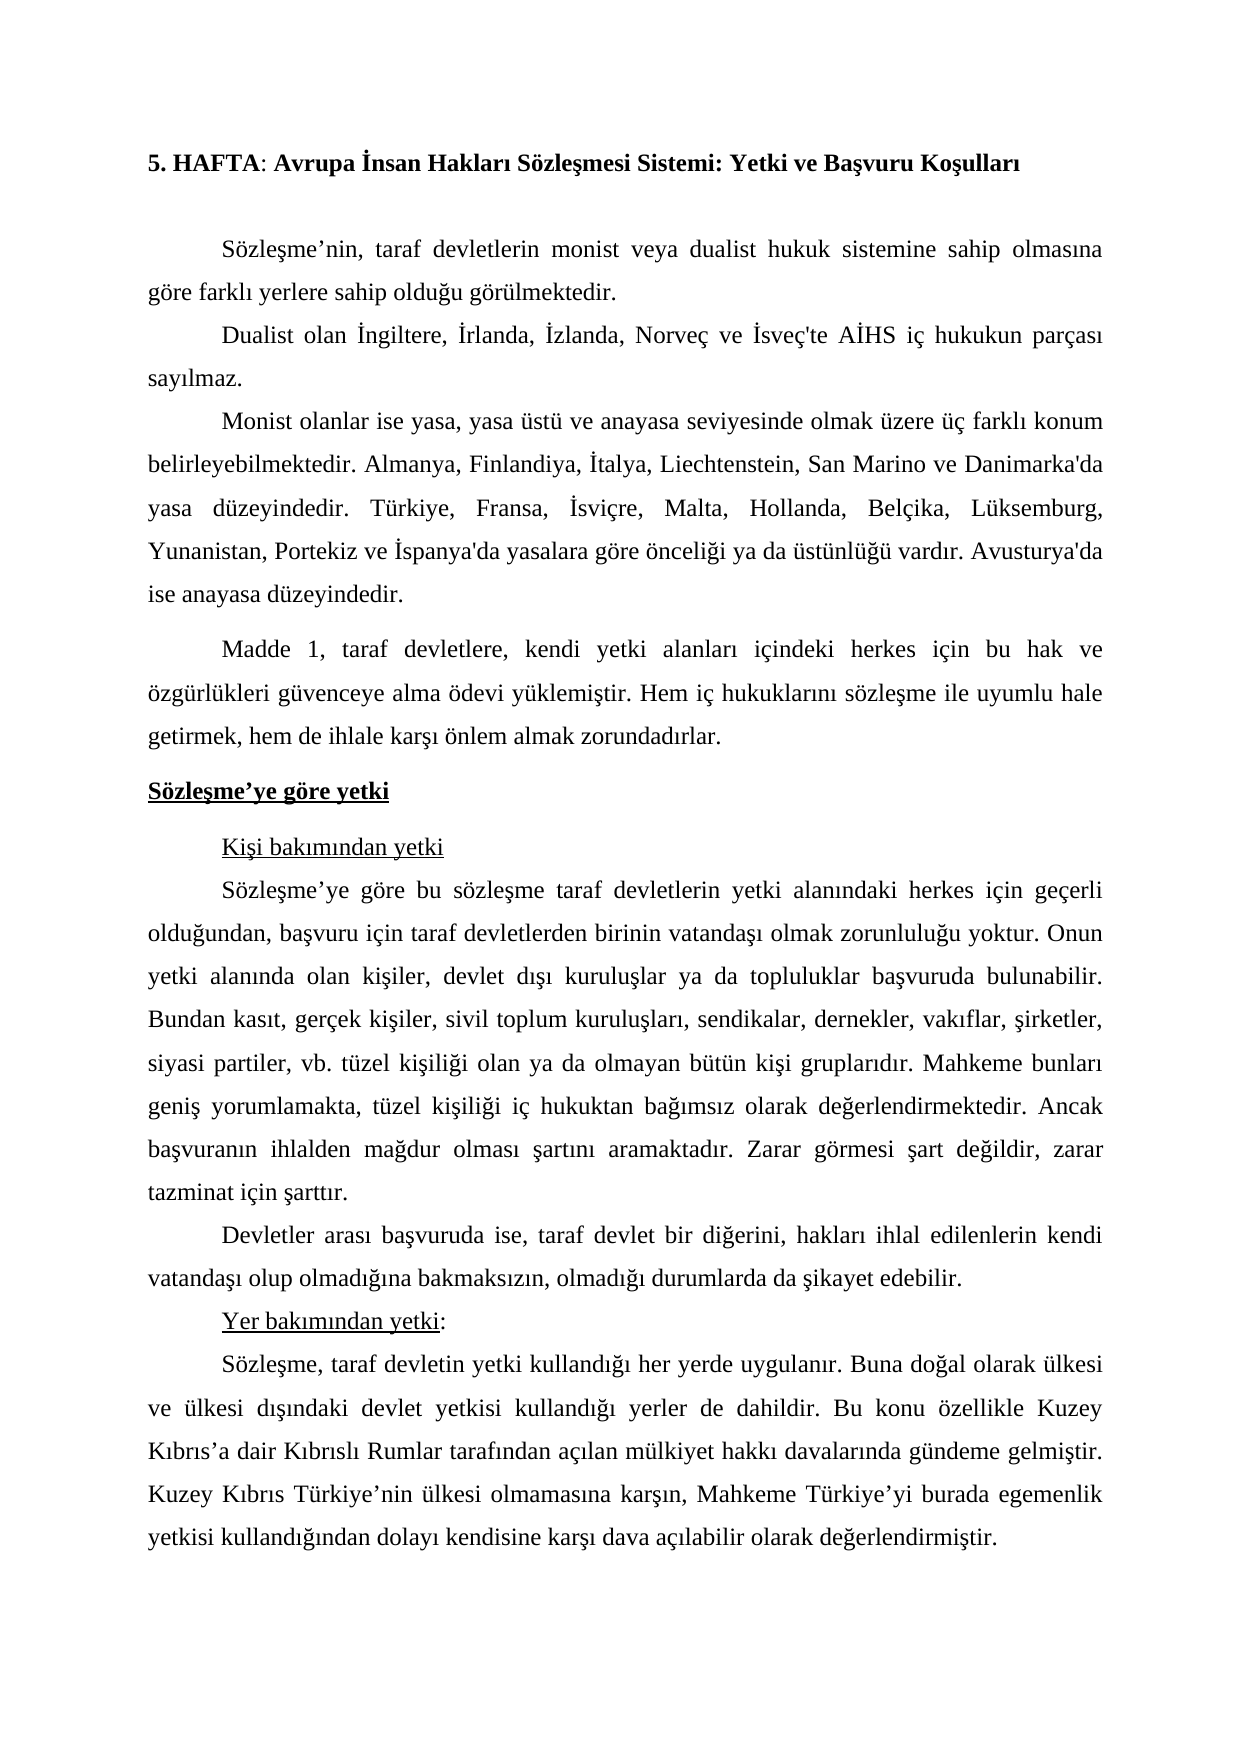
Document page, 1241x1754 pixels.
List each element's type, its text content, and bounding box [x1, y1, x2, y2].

text Sözleşme’ye göre bu sözleşme taraf devletlerin yetki alanındaki herkes için geçerli olduğundan, başvuru için taraf devletlerden birinin vatandaşı olmak zorunluluğu yoktur. Onun yetki alanında olan kişiler, devlet dışı kuruluşlar ya da topluluklar başvuruda bulunabilir. Bundan kasıt, gerçek kişiler, sivil toplum kuruluşları, sendikalar, dernekler, vakıflar, şirketler, siyasi partiler, vb. tüzel kişiliği olan ya da olmayan bütün kişi gruplarıdır. Mahkeme bunları geniş yorumlamakta, tüzel kişiliği iç hukuktan bağımsız olarak değerlendirmektedir. Ancak başvuranın ihlalden mağdur olması şartını aramaktadır. Zarar görmesi şart değildir, zarar tazminat için şarttır. [148, 875, 1104, 1206]
text Sözleşme, taraf devletin yetki kullandığı her yerde uygulanır. Buna doğal olarak ülkesi ve ülkesi dışındaki devlet yetkisi kullandığı yerler de dahildir. Bu konu özellikle Kuzey Kıbrıs’a dair Kıbrıslı Rumlar tarafından açılan mülkiyet hakkı davalarında gündeme gelmiştir. Kuzey Kıbrıs Türkiye’nin ülkesi olmamasına karşın, Mahkeme Türkiye’yi burada egemenlik yetkisi kullandığından dolayı kendisine karşı dava açılabilir olarak değerlendirmiştir. [148, 1349, 1104, 1551]
text Devletler arası başvuruda ise, taraf devlet bir diğerini, hakları ihlal edilenlerin kendi vatandaşı olup olmadığına bakmaksızın, olmadığı durumlarda da şikayet edebilir. [148, 1220, 1104, 1292]
text Yer bakımından yetki: [148, 1306, 1104, 1335]
text 5. HAFTA: Avrupa İnsan Hakları Sözleşmesi Sistemi: Yetki ve Başvuru Koşulları [148, 148, 1093, 176]
text Kişi bakımından yetki [148, 832, 1104, 861]
text Sözleşme’nin, taraf devletlerin monist veya dualist hukuk sistemine sahip olmasına göre farklı yerlere sahip olduğu görülmektedir. [148, 234, 1104, 306]
text Dualist olan İngiltere, İrlanda, İzlanda, Norveç ve İsveç'te AİHS iç hukukun parçası sayılmaz. [148, 320, 1104, 392]
text Madde 1, taraf devletlere, kendi yetki alanları içindeki herkes için bu hak ve özgürlükleri güvenceye alma ödevi yüklemiştir. Hem iç hukuklarını sözleşme ile uyumlu hale getirmek, hem de ihlale karşı önlem almak zorundadırlar. [148, 634, 1104, 749]
text Monist olanlar ise yasa, yasa üstü ve anayasa seviyesinde olmak üzere üç farklı konum belirleyebilmektedir. Almanya, Finlandiya, İtalya, Liechtenstein, San Marino ve Danimarka'da yasa düzeyindedir. Türkiye, Fransa, İsviçre, Malta, Hollanda, Belçika, Lüksemburg, Yunanistan, Portekiz ve İspanya'da yasalara göre önceliği ya da üstünlüğü vardır. Avusturya'da ise anayasa düzeyindedir. [148, 406, 1104, 608]
text Sözleşme’ye göre yetki [148, 776, 1104, 805]
